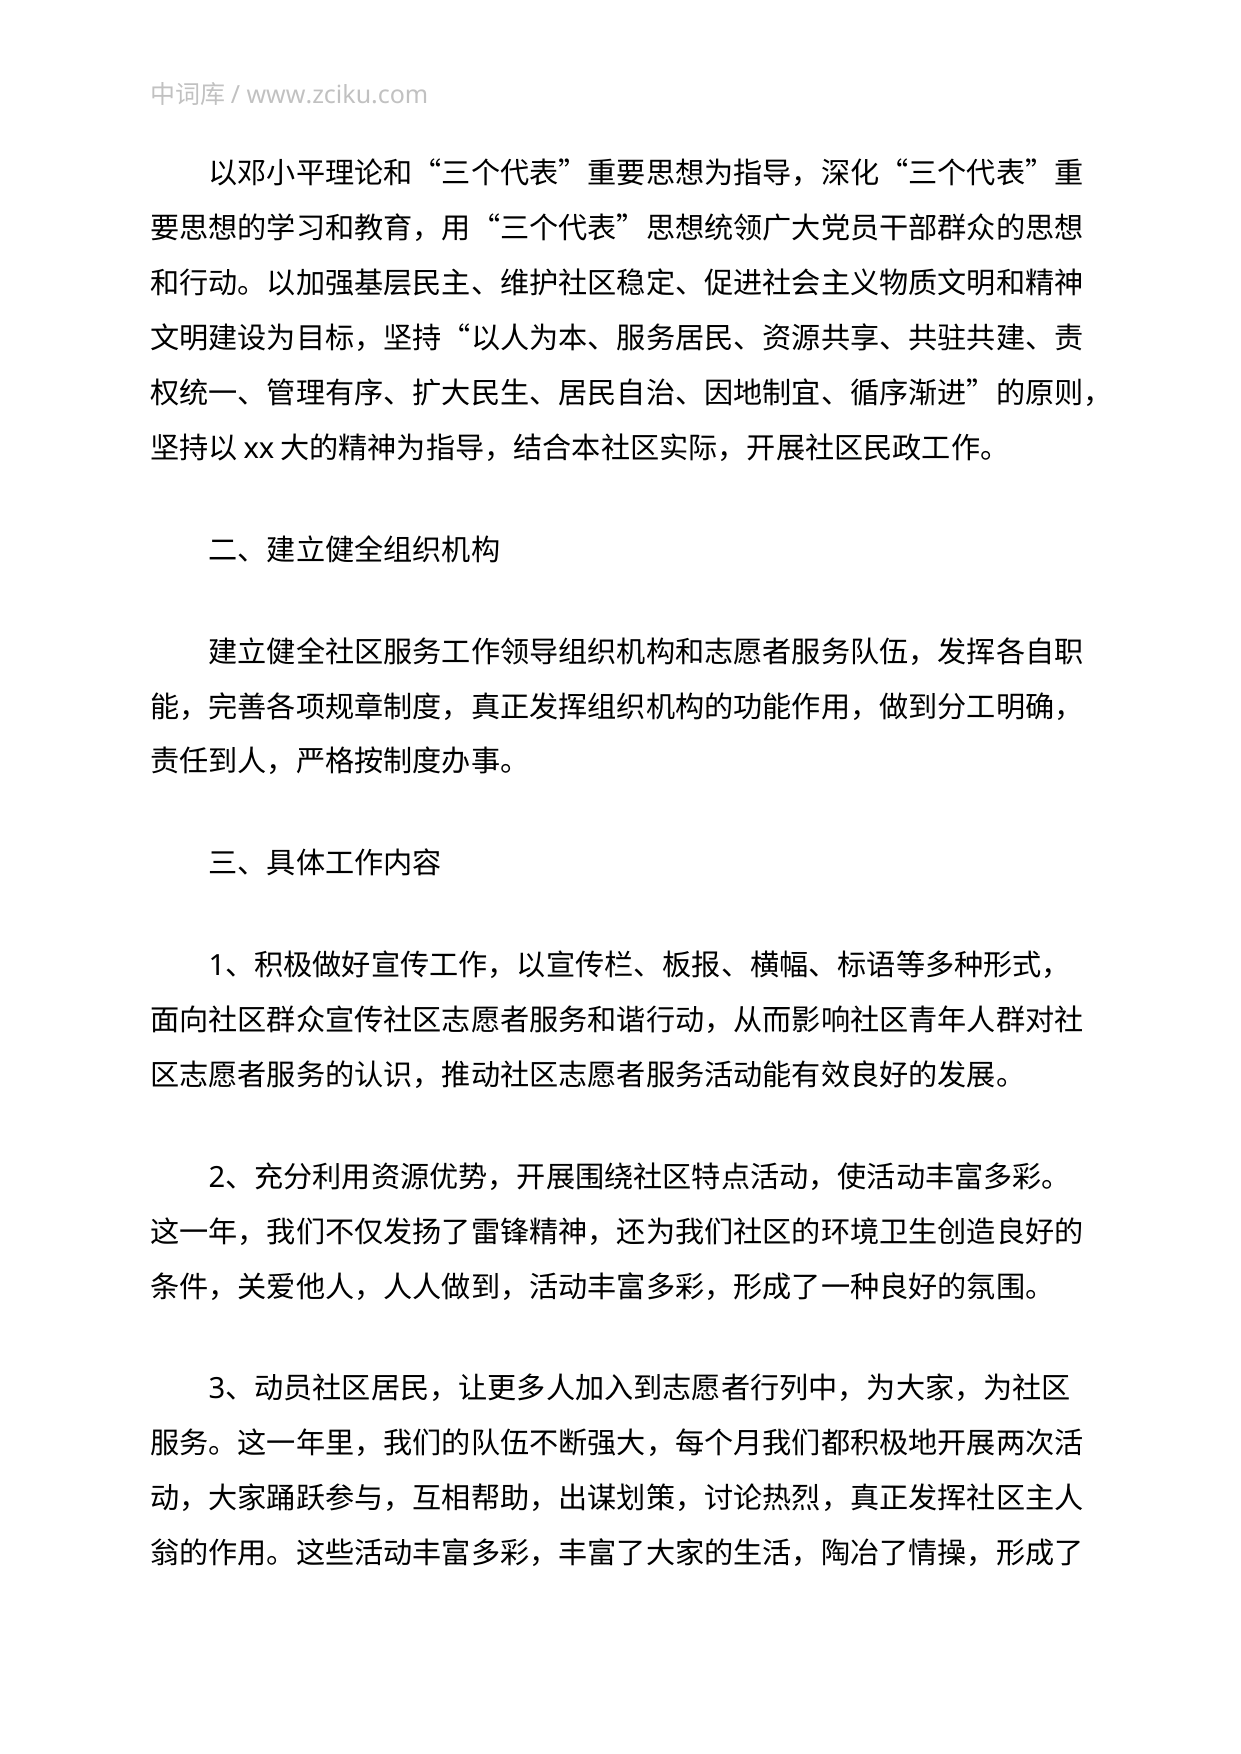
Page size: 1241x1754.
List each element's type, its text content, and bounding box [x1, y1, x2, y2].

text 二、建立健全组织机构 [150, 526, 1090, 569]
text 以邓小平理论和“三个代表”重要思想为指导，深化“三个代表”重要思想的学习和教育，用“三个代表”思想统领广大党员干部群众的思想和行动。以加强基层民主、维护社区稳定、促进社会主义物质文明和精神文明建设为目标，坚持“以人为本、服务居民、资源共享、共驻共建、责权统一、管理有序、扩大民生、居民自治、因地制宜、循序渐进”的原则，坚持以xx大的精神为指导，结合本社区实际，开展社区民政工作。 [150, 150, 1090, 467]
text 2、充分利用资源优势，开展围绕社区特点活动，使活动丰富多彩。这一年，我们不仅发扬了雷锋精神，还为我们社区的环境卫生创造良好的条件，关爱他人，人人做到，活动丰富多彩，形成了一种良好的氛围。 [150, 1153, 1090, 1305]
text 1、积极做好宣传工作，以宣传栏、板报、横幅、标语等多种形式，面向社区群众宣传社区志愿者服务和谐行动，从而影响社区青年人群对社区志愿者服务的认识，推动社区志愿者服务活动能有效良好的发展。 [150, 942, 1090, 1094]
text 建立健全社区服务工作领导组织机构和志愿者服务队伍，发挥各自职能，完善各项规章制度，真正发挥组织机构的功能作用，做到分工明确，责任到人，严格按制度办事。 [150, 628, 1090, 780]
text 三、具体工作内容 [150, 840, 1090, 882]
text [150, 1365, 1090, 1572]
